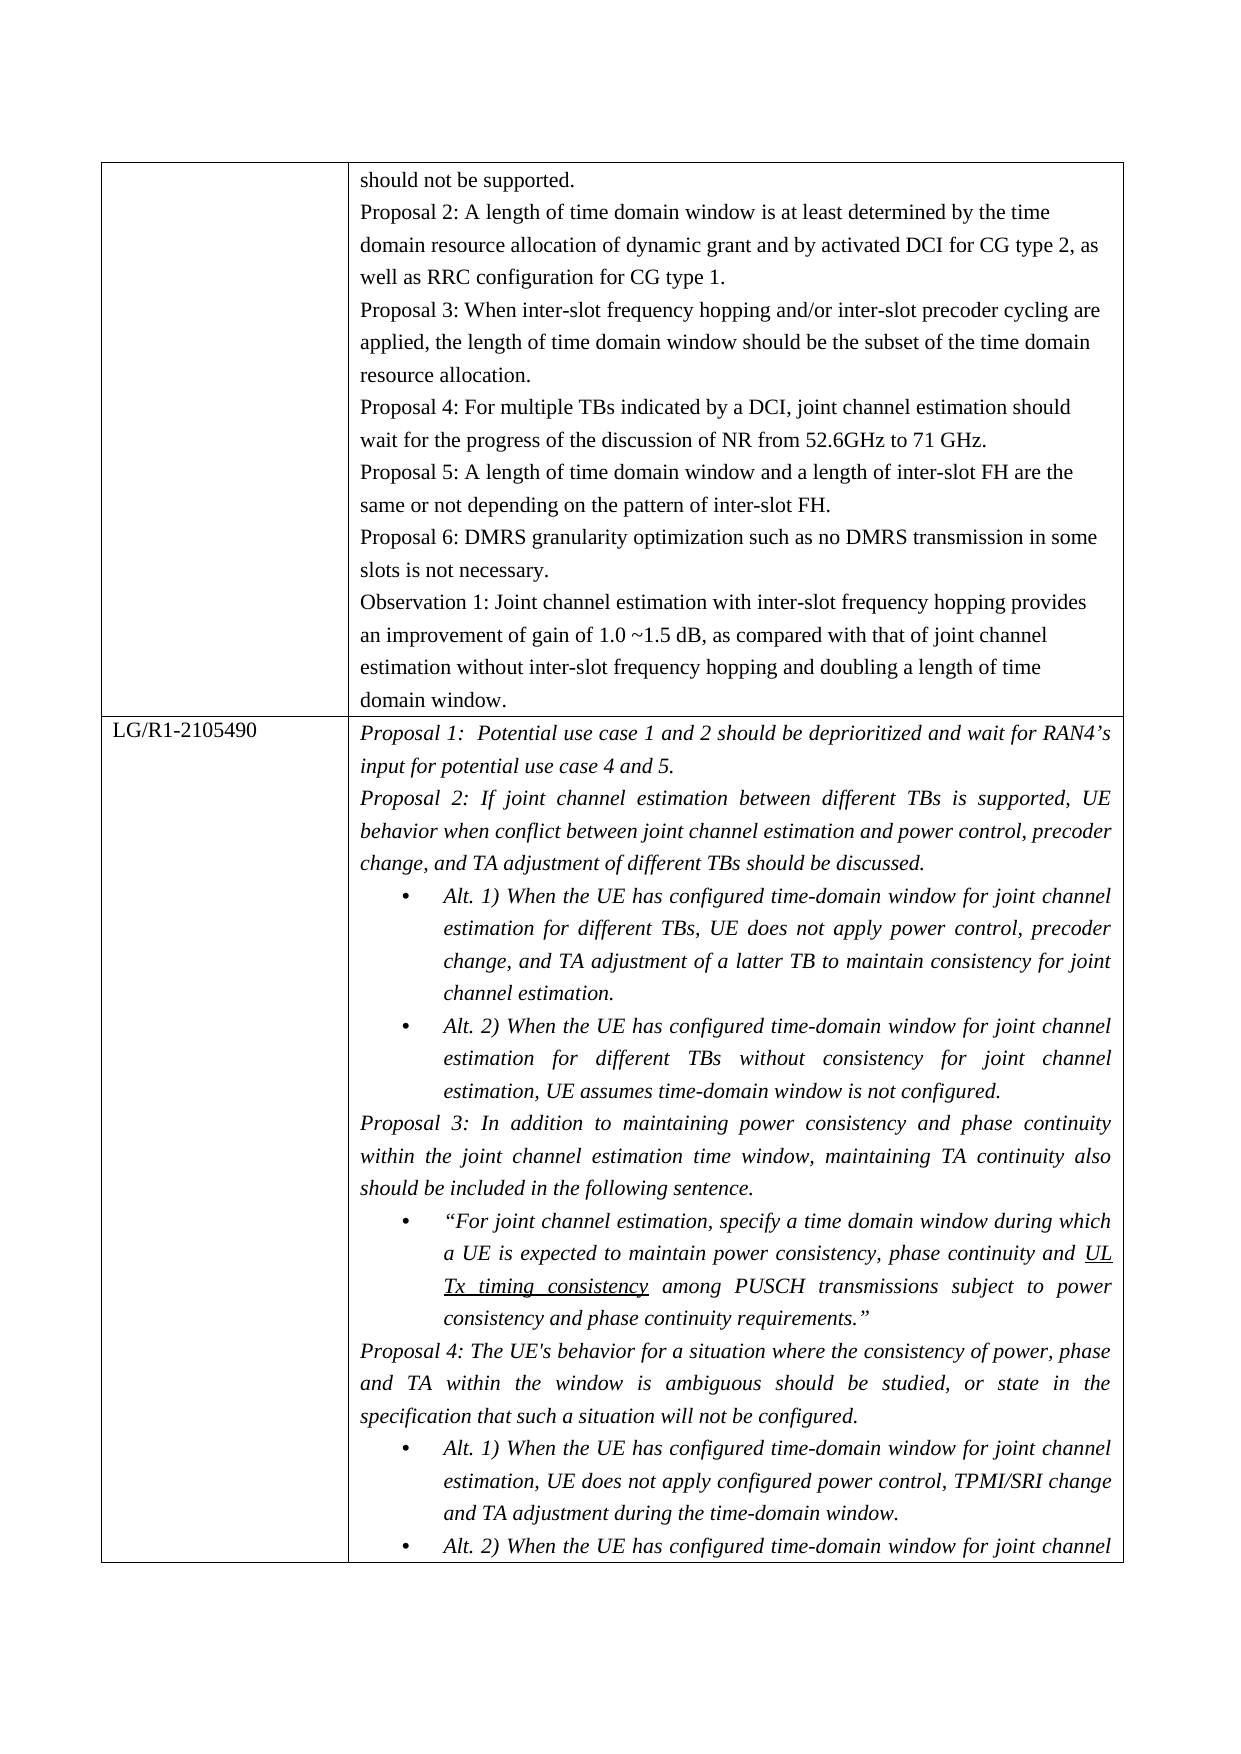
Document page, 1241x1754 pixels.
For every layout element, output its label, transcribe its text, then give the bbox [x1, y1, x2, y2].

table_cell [102, 163, 348, 716]
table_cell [349, 717, 1123, 1562]
table_cell LG/R1-2105490 [102, 717, 348, 1562]
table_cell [349, 163, 1123, 716]
